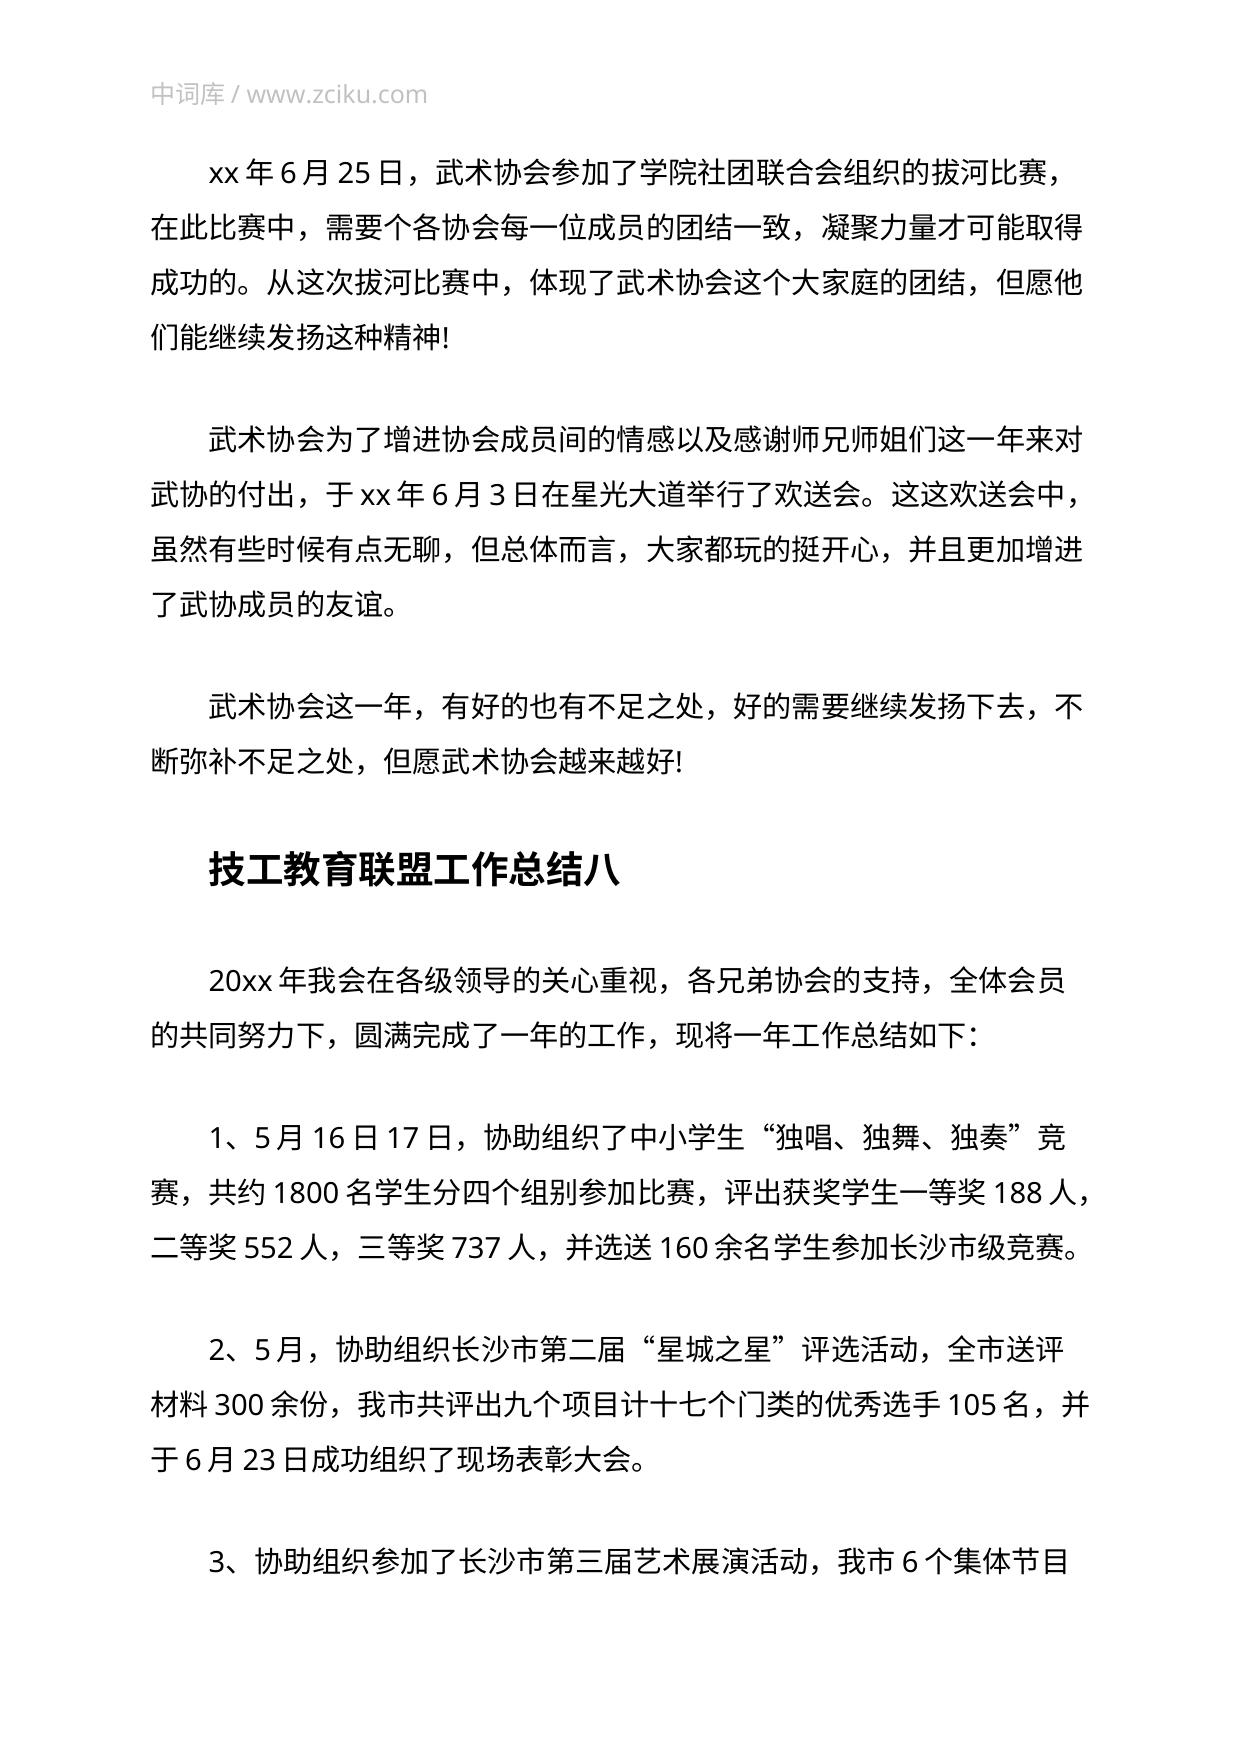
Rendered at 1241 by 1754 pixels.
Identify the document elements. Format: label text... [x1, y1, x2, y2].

text 技工教育联盟工作总结八 [150, 840, 1090, 894]
text 武术协会这一年，有好的也有不足之处，好的需要继续发扬下去，不断弥补不足之处，但愿武术协会越来越好! [150, 683, 1090, 781]
text 20xx年我会在各级领导的关心重视，各兄弟协会的支持，全体会员的共同努力下，圆满完成了一年的工作，现将一年工作总结如下： [150, 958, 1090, 1055]
text 2、5月，协助组织长沙市第二届“星城之星”评选活动，全市送评材料300余份，我市共评出九个项目计十七个门类的优秀选手105名，并于6月23日成功组织了现场表彰大会。 [150, 1326, 1090, 1479]
text 武术协会为了增进协会成员间的情感以及感谢师兄师姐们这一年来对武协的付出，于xx年6月3日在星光大道举行了欢送会。这这欢送会中，虽然有些时候有点无聊，但总体而言，大家都玩的挺开心，并且更加增进了武协成员的友谊。 [150, 417, 1090, 624]
text 1、5月16日17日，协助组织了中小学生“独唱、独舞、独奏”竞赛，共约1800名学生分四个组别参加比赛，评出获奖学生一等奖188人，二等奖552人，三等奖737人，并选送160余名学生参加长沙市级竞赛。 [150, 1114, 1090, 1267]
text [150, 1538, 1090, 1581]
text xx年6月25日，武术协会参加了学院社团联合会组织的拔河比赛，在此比赛中，需要个各协会每一位成员的团结一致，凝聚力量才可能取得成功的。从这次拔河比赛中，体现了武术协会这个大家庭的团结，但愿他们能继续发扬这种精神! [150, 150, 1090, 357]
